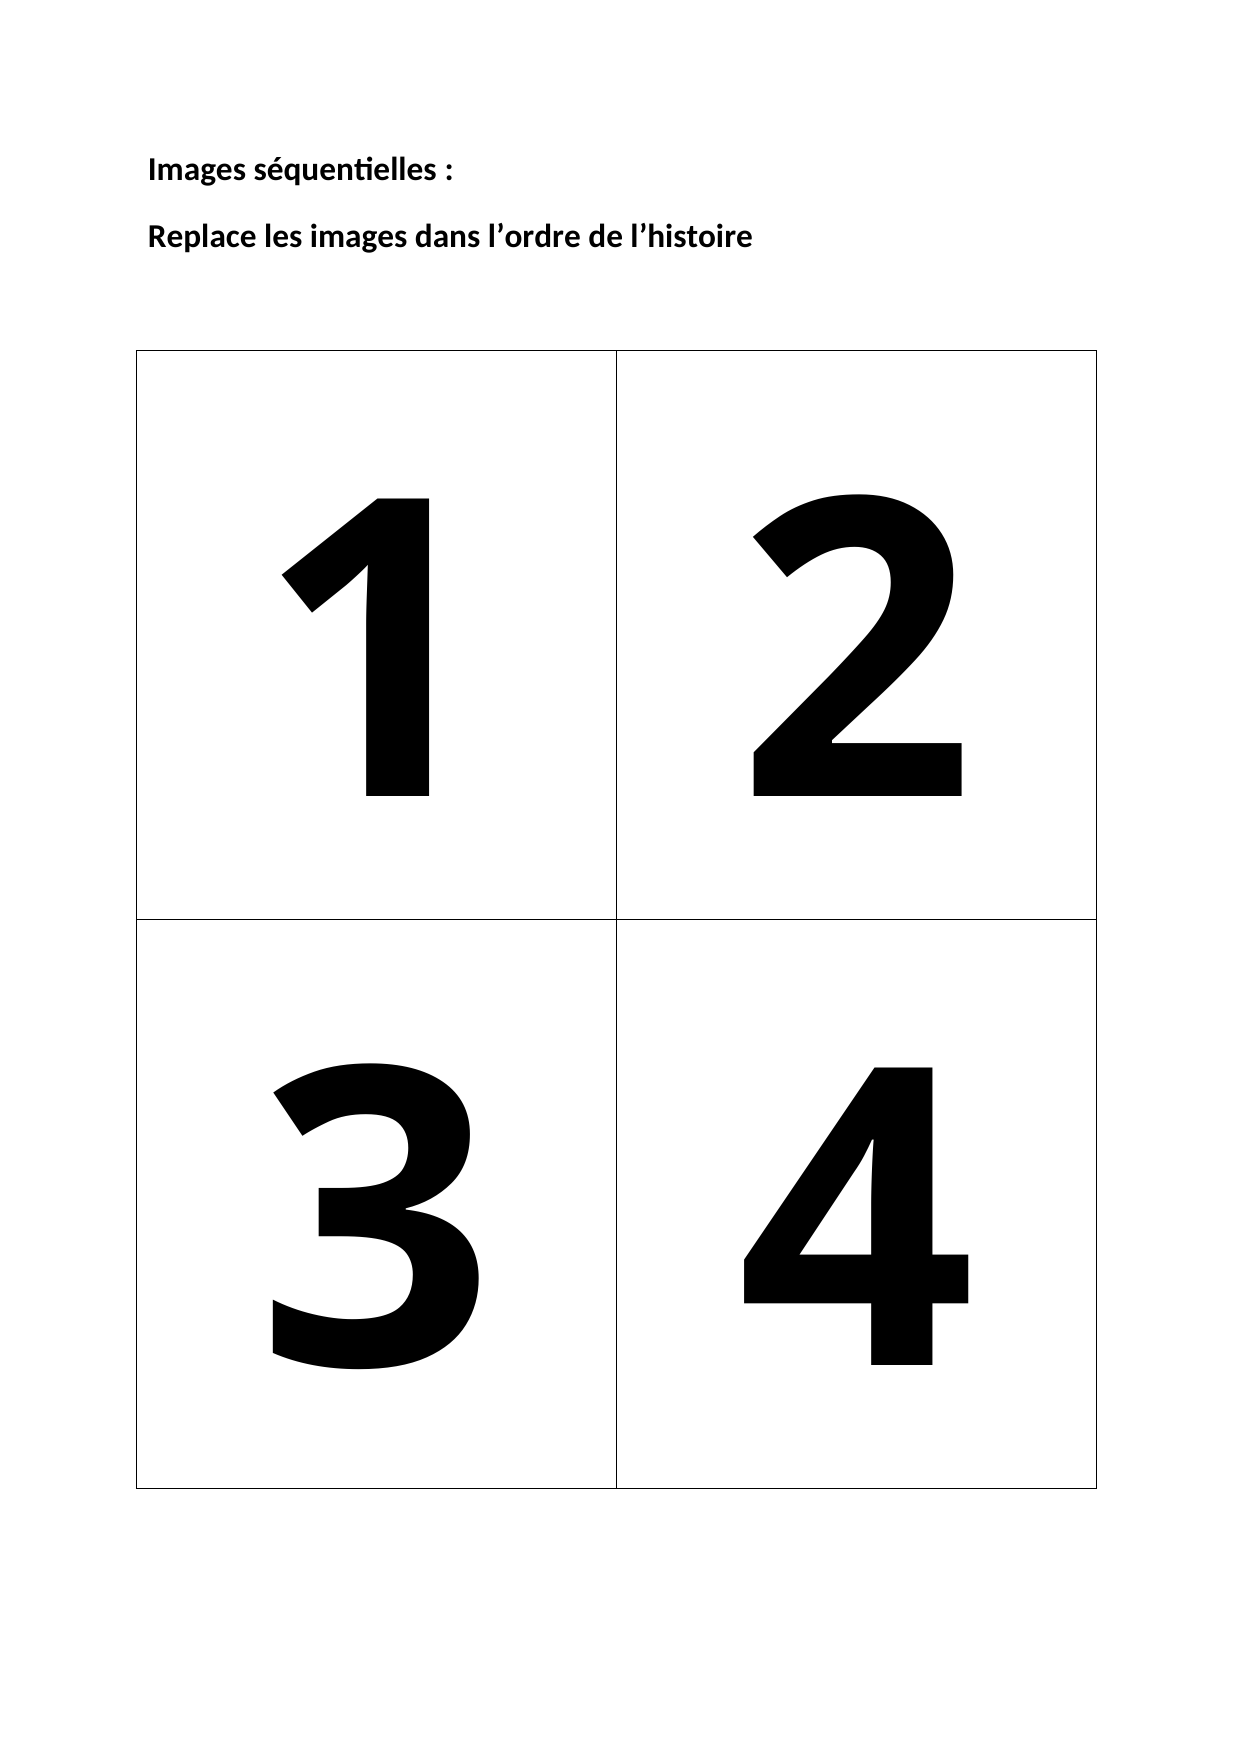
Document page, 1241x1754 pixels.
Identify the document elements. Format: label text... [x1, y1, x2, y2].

text Images séquentielles : [148, 148, 1093, 188]
table_header 2 [617, 351, 1096, 919]
table_header 1 [137, 351, 616, 919]
table_cell 3 [137, 920, 616, 1487]
text Replace les images dans l’ordre de l’histoire [148, 215, 1093, 256]
table_cell 4 [617, 920, 1096, 1487]
